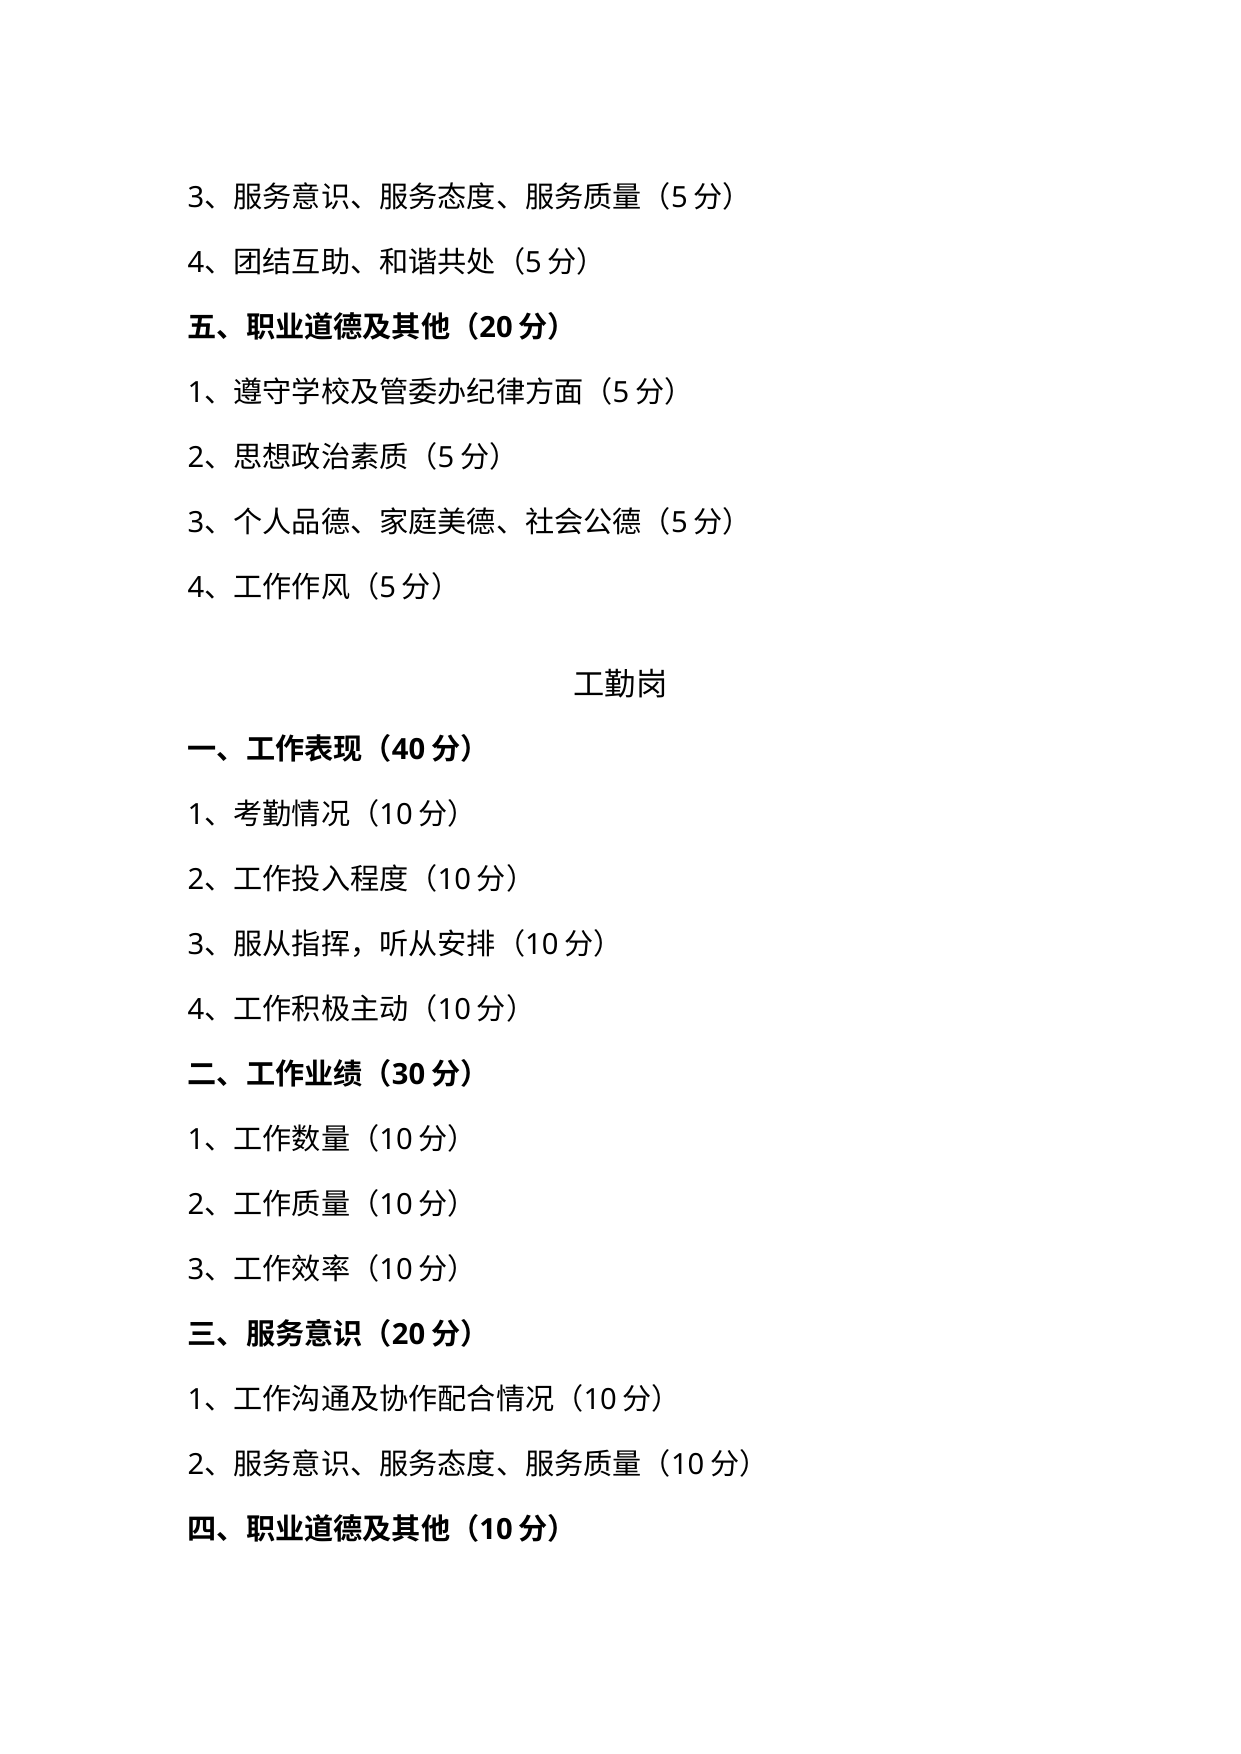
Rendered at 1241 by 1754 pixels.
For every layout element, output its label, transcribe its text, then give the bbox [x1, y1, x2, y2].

text 1、考勤情况（10分） [187, 779, 1053, 844]
text 五、职业道德及其他（20分） [187, 292, 1053, 357]
text 3、服从指挥，听从安排（10分） [187, 909, 1053, 974]
text 二、工作业绩（30分） [187, 1039, 1053, 1104]
text 2、工作投入程度（10分） [187, 844, 1053, 909]
text 3、服务意识、服务态度、服务质量（5分） [187, 162, 1053, 227]
text 4、工作作风（5分） [187, 552, 1053, 617]
text 一、工作表现（40分） [187, 714, 1053, 779]
text 3、个人品德、家庭美德、社会公德（5分） [187, 487, 1053, 552]
text 4、团结互助、和谐共处（5分） [187, 227, 1053, 292]
text 3、工作效率（10分） [187, 1234, 1053, 1299]
text 三、服务意识（20分） [187, 1299, 1053, 1364]
text 1、遵守学校及管委办纪律方面（5分） [187, 357, 1053, 422]
text 2、工作质量（10分） [187, 1169, 1053, 1234]
text 4、工作积极主动（10分） [187, 974, 1053, 1039]
text 1、工作数量（10分） [187, 1104, 1053, 1169]
text 2、思想政治素质（5分） [187, 422, 1053, 487]
text 1、工作沟通及协作配合情况（10分） [187, 1364, 1053, 1429]
text 工勤岗 [187, 649, 1053, 714]
text 四、职业道德及其他（10分） [187, 1494, 1053, 1559]
text 2、服务意识、服务态度、服务质量（10分） [187, 1429, 1053, 1494]
